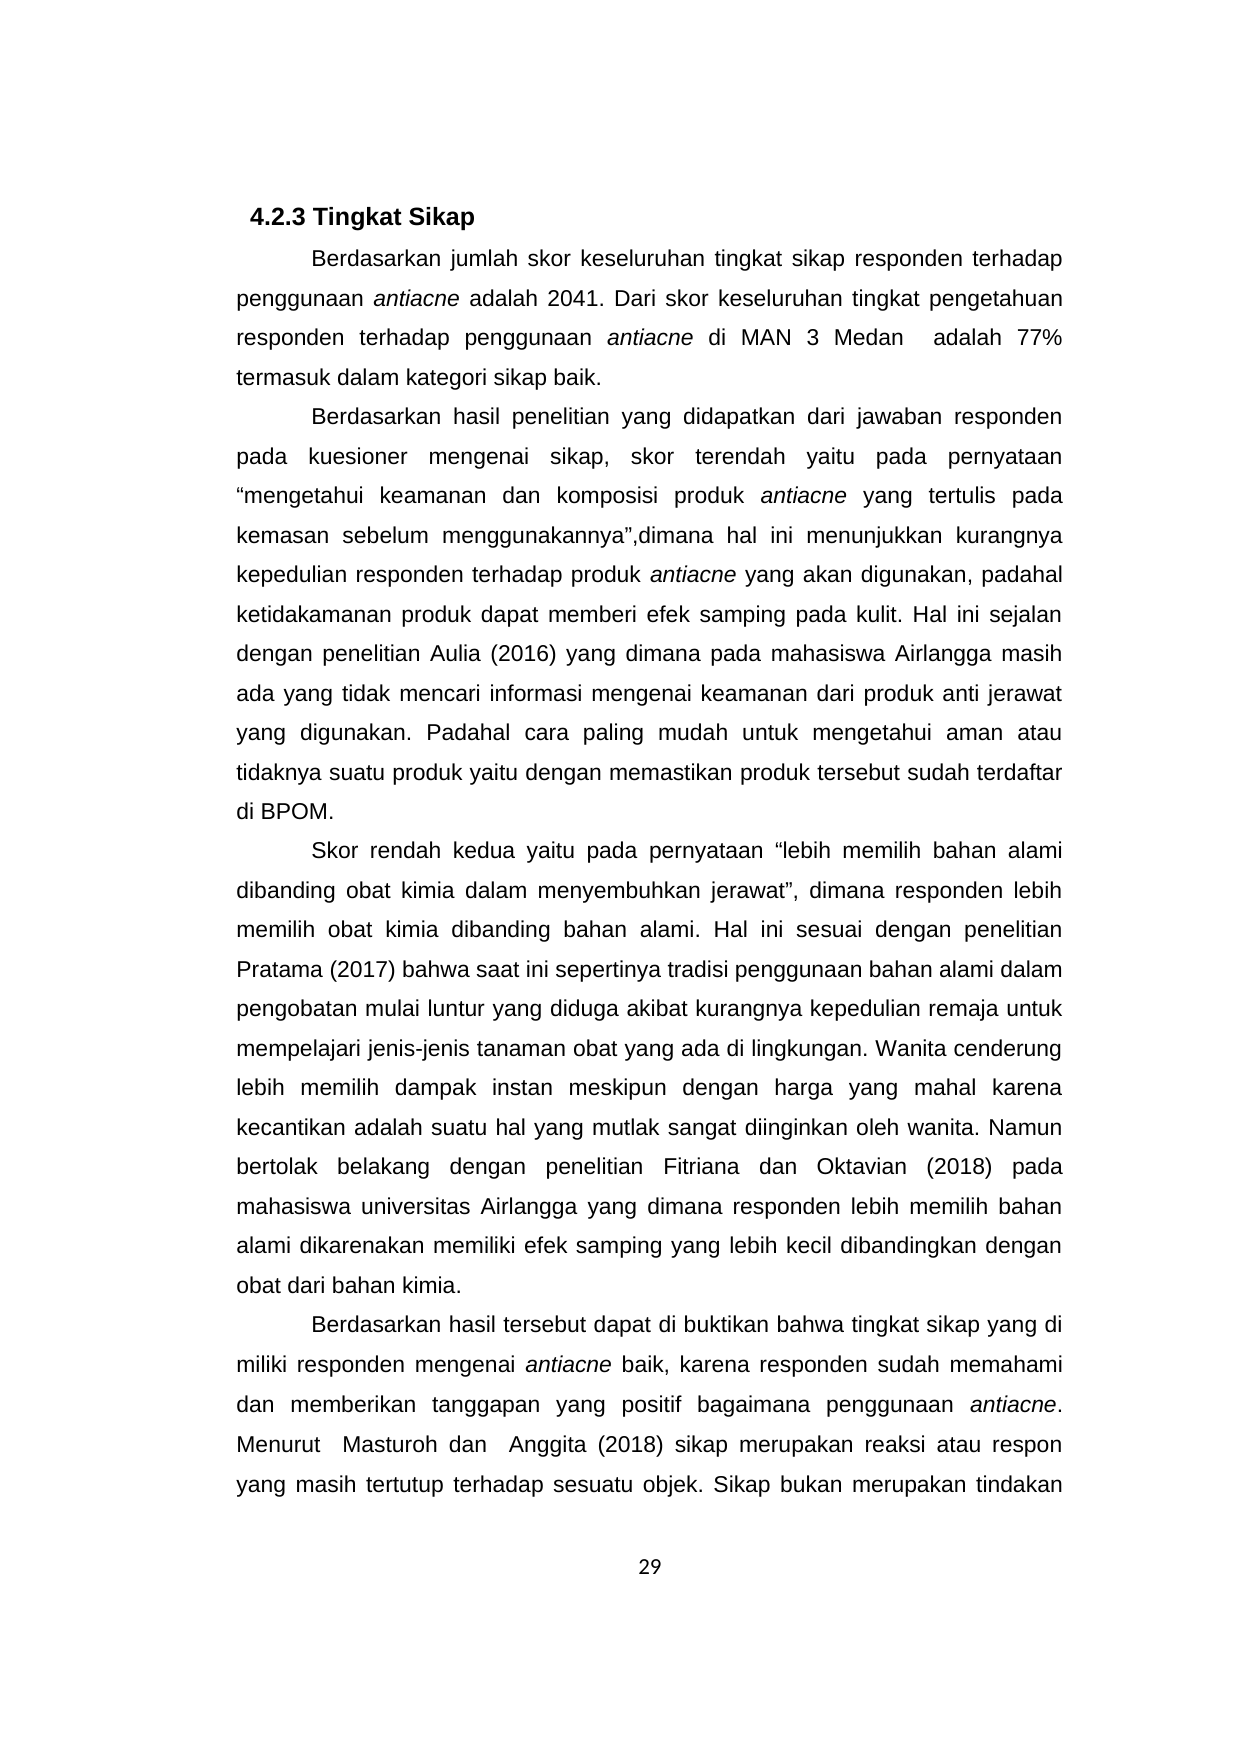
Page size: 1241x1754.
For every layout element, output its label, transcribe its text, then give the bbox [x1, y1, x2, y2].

text Berdasarkan hasil penelitian yang didapatkan dari jawaban responden pada kuesioner mengenai sikap, skor terendah yaitu pada pernyataan “mengetahui keamanan dan komposisi produk antiacne yang tertulis pada kemasan sebelum menggunakannya”,dimana hal ini menunjukkan kurangnya kepedulian responden terhadap produk antiacne yang akan digunakan, padahal ketidakamanan produk dapat memberi efek samping pada kulit. Hal ini sejalan dengan penelitian Aulia (2016) yang dimana pada mahasiswa Airlangga masih ada yang tidak mencari informasi mengenai keamanan dari produk anti jerawat yang digunakan. Padahal cara paling mudah untuk mengetahui aman atau tidaknya suatu produk yaitu dengan memastikan produk tersebut sudah terdaftar di BPOM. [236, 403, 1063, 824]
text Berdasarkan jumlah skor keseluruhan tingkat sikap responden terhadap penggunaan antiacne adalah 2041. Dari skor keseluruhan tingkat pengetahuan responden terhadap penggunaan antiacne di MAN 3 Medan adalah 77% termasuk dalam kategori sikap baik. [236, 245, 1063, 390]
text 4.2.3 Tingkat Sikap [236, 202, 1063, 231]
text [236, 1311, 1063, 1497]
text Skor rendah kedua yaitu pada pernyataan “lebih memilih bahan alami dibanding obat kimia dalam menyembuhkan jerawat”, dimana responden lebih memilih obat kimia dibanding bahan alami. Hal ini sesuai dengan penelitian Pratama (2017) bahwa saat ini sepertinya tradisi penggunaan bahan alami dalam pengobatan mulai luntur yang diduga akibat kurangnya kepedulian remaja untuk mempelajari jenis-jenis tanaman obat yang ada di lingkungan. Wanita cenderung lebih memilih dampak instan meskipun dengan harga yang mahal karena kecantikan adalah suatu hal yang mutlak sangat diinginkan oleh wanita. Namun bertolak belakang dengan penelitian Fitriana dan Oktavian (2018) pada mahasiswa universitas Airlangga yang dimana responden lebih memilih bahan alami dikarenakan memiliki efek samping yang lebih kecil dibandingkan dengan obat dari bahan kimia. [236, 837, 1063, 1298]
